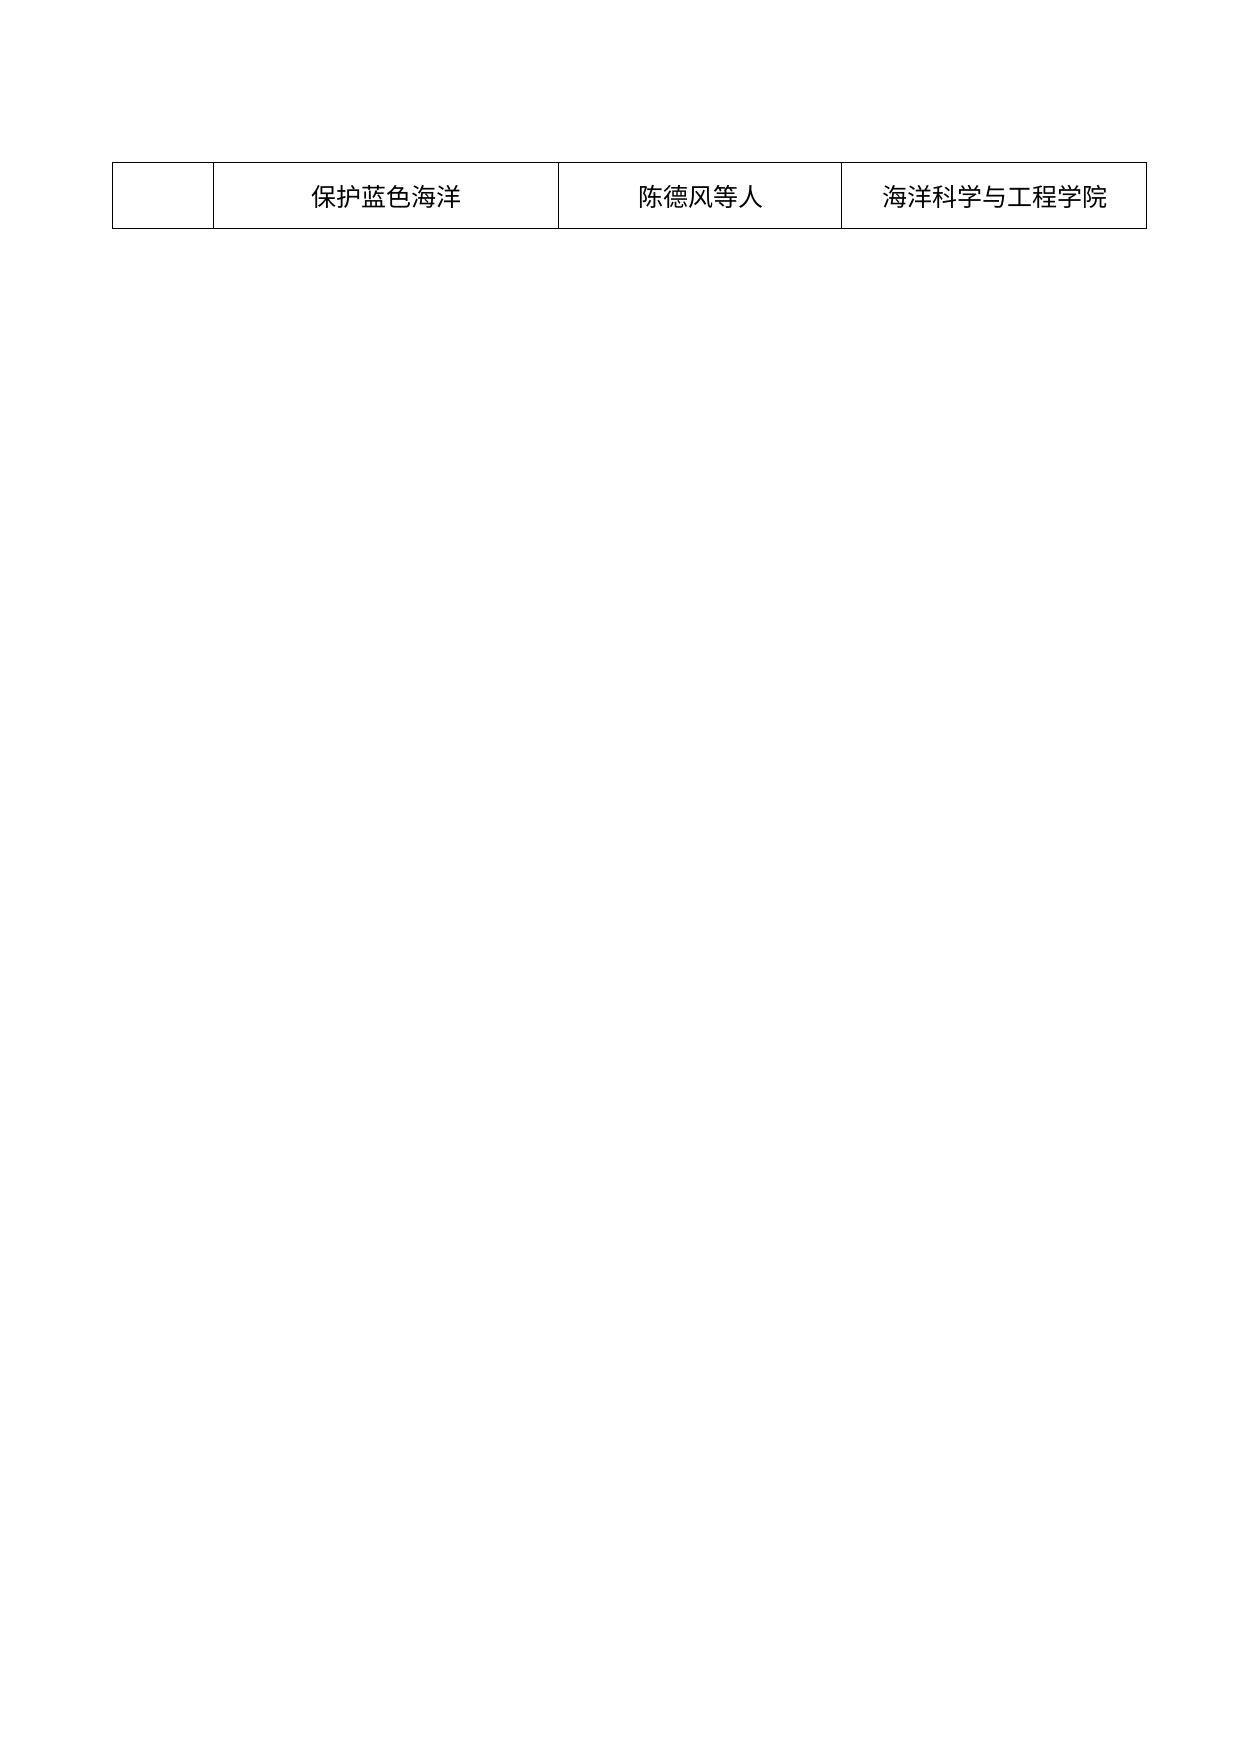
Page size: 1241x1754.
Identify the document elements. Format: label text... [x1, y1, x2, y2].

table_cell 陈德风等人 [559, 163, 841, 228]
table_cell 海洋科学与工程学院 [842, 163, 1146, 228]
table_cell 保护蓝色海洋 [214, 163, 558, 228]
